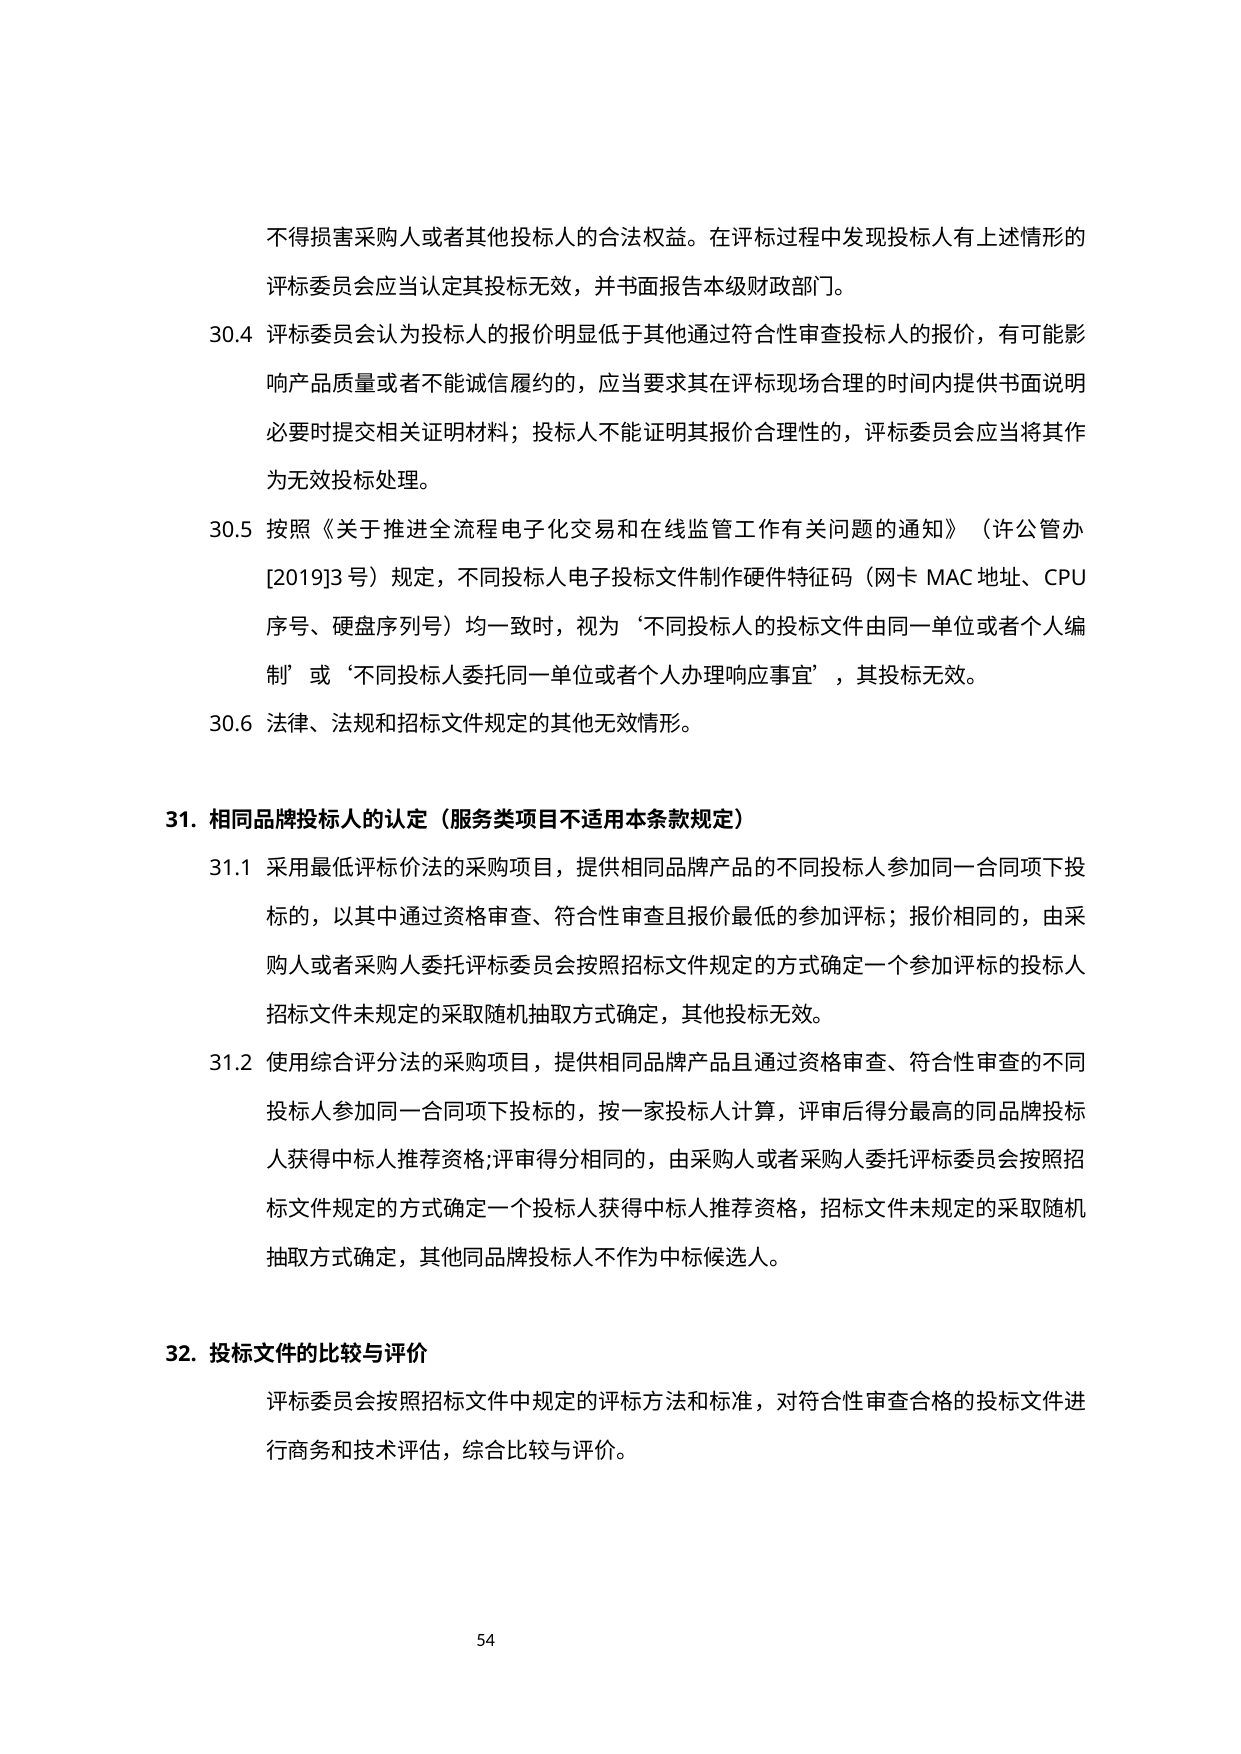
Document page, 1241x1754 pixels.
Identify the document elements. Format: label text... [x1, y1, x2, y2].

text 评标委员会按照招标文件中规定的评标方法和标准，对符合性审查合格的投标文件进行商务和技术评估，综合比较与评价。 [266, 1383, 1087, 1465]
list 法律、法规和招标文件规定的其他无效情形。 [209, 706, 1087, 738]
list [209, 219, 1087, 301]
list 评标委员会认为投标人的报价明显低于其他通过符合性审查投标人的报价，有可能影响产品质量或者不能诚信履约的，应当要求其在评标现场合理的时间内提供书面说明，必要时提交相关证明材料；投标人不能证明其报价合理性的，评标委员会应当将其作为无效投标处理。 [209, 317, 1087, 495]
list 相同品牌投标人的认定（服务类项目不适用本条款规定） [165, 802, 1087, 834]
list 采用最低评标价法的采购项目，提供相同品牌产品的不同投标人参加同一合同项下投标的，以其中通过资格审查、符合性审查且报价最低的参加评标；报价相同的，由采购人或者采购人委托评标委员会按照招标文件规定的方式确定一个参加评标的投标人，招标文件未规定的采取随机抽取方式确定，其他投标无效。 [209, 850, 1087, 1029]
list 投标文件的比较与评价 [165, 1335, 1087, 1368]
list 使用综合评分法的采购项目，提供相同品牌产品且通过资格审查、符合性审查的不同投标人参加同一合同项下投标的，按一家投标人计算，评审后得分最高的同品牌投标人获得中标人推荐资格;评审得分相同的，由采购人或者采购人委托评标委员会按照招标文件规定的方式确定一个投标人获得中标人推荐资格，招标文件未规定的采取随机抽取方式确定，其他同品牌投标人不作为中标候选人。 [209, 1044, 1087, 1272]
list 按照《关于推进全流程电子化交易和在线监管工作有关问题的通知》（许公管办[2019]3号）规定，不同投标人电子投标文件制作硬件特征码（网卡MAC地址、CPU序号、硬盘序列号）均一致时，视为‘不同投标人的投标文件由同一单位或者个人编制’或‘不同投标人委托同一单位或者个人办理响应事宜’，其投标无效。 [209, 511, 1087, 690]
